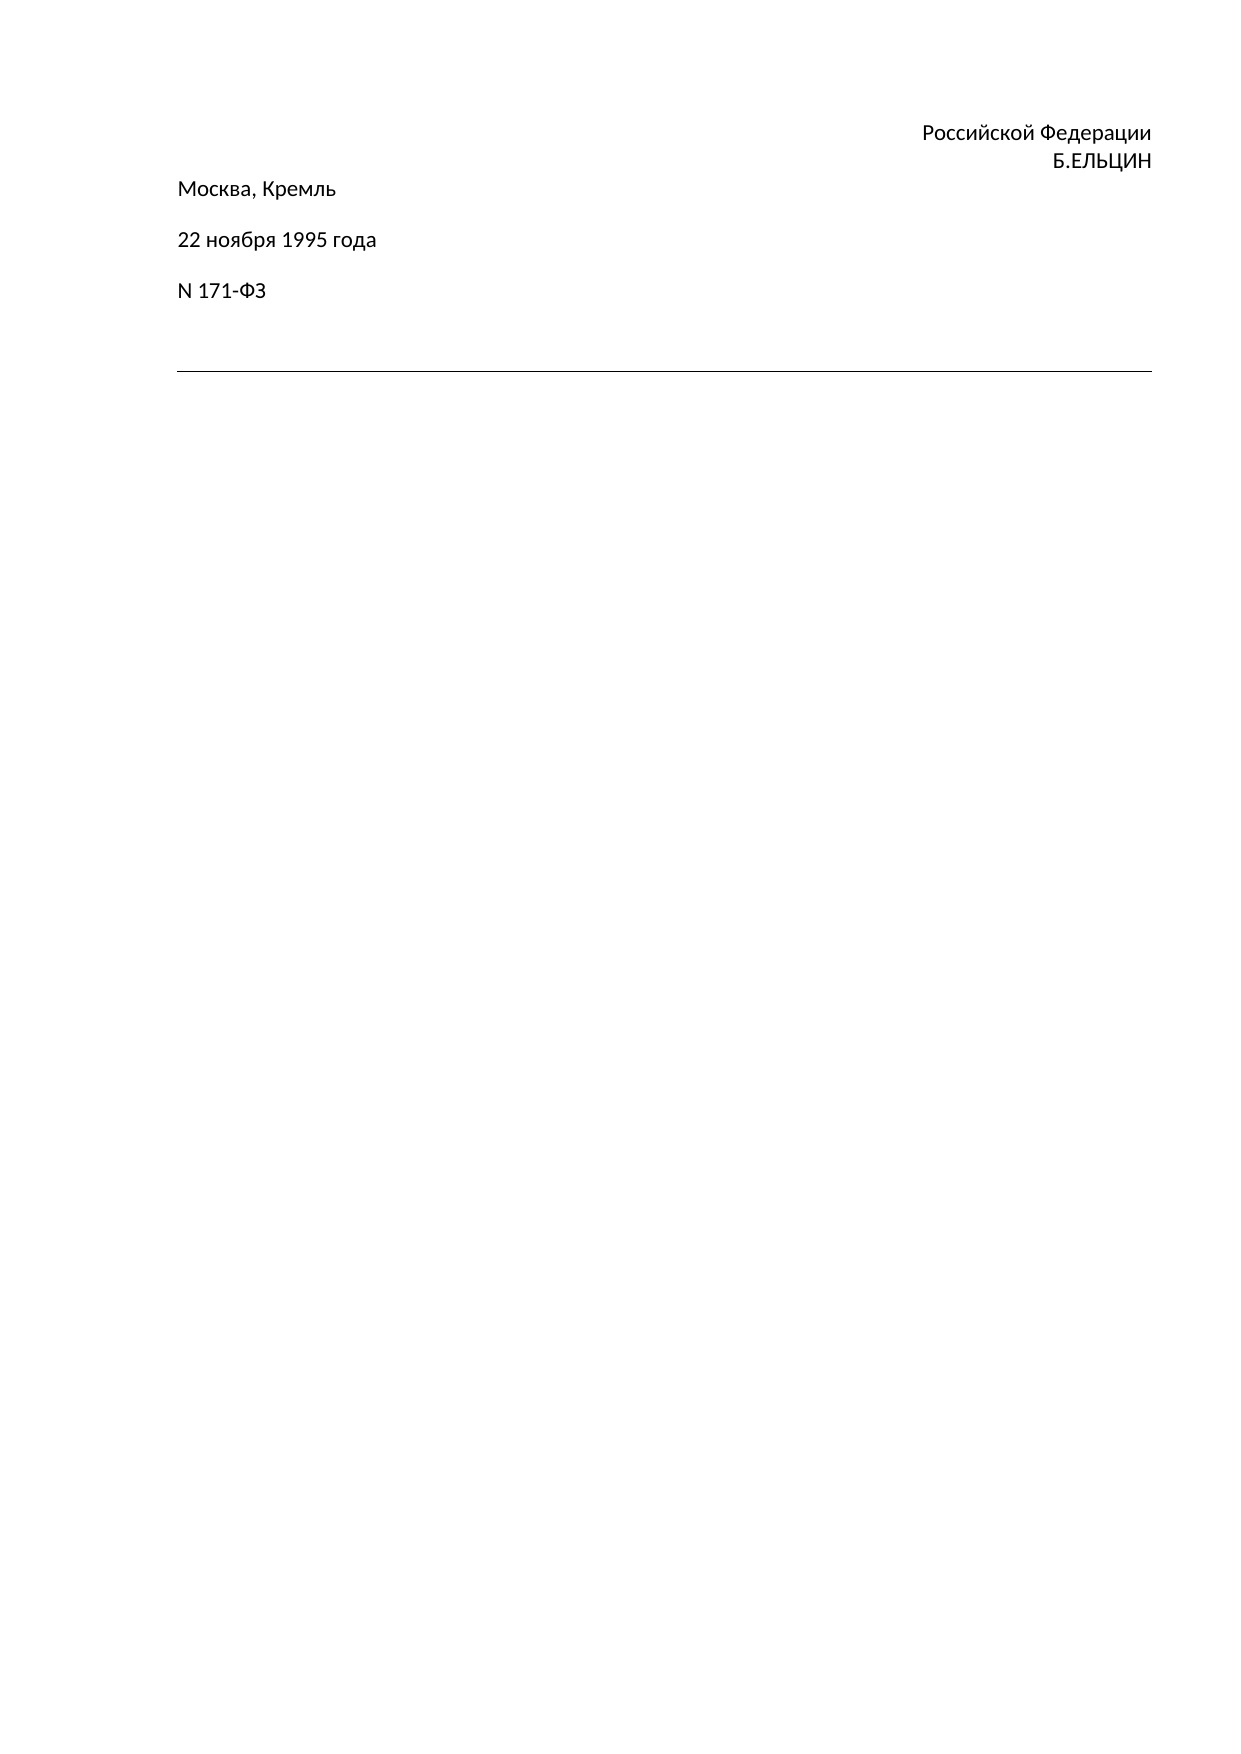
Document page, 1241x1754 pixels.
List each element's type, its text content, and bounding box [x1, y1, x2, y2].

text 22 ноября 1995 года [177, 225, 1152, 253]
text Б.ЕЛЬЦИН [177, 146, 1152, 174]
text Москва, Кремль [177, 174, 1152, 202]
text Российской Федерации [177, 118, 1152, 146]
text N 171-ФЗ [177, 276, 1152, 304]
